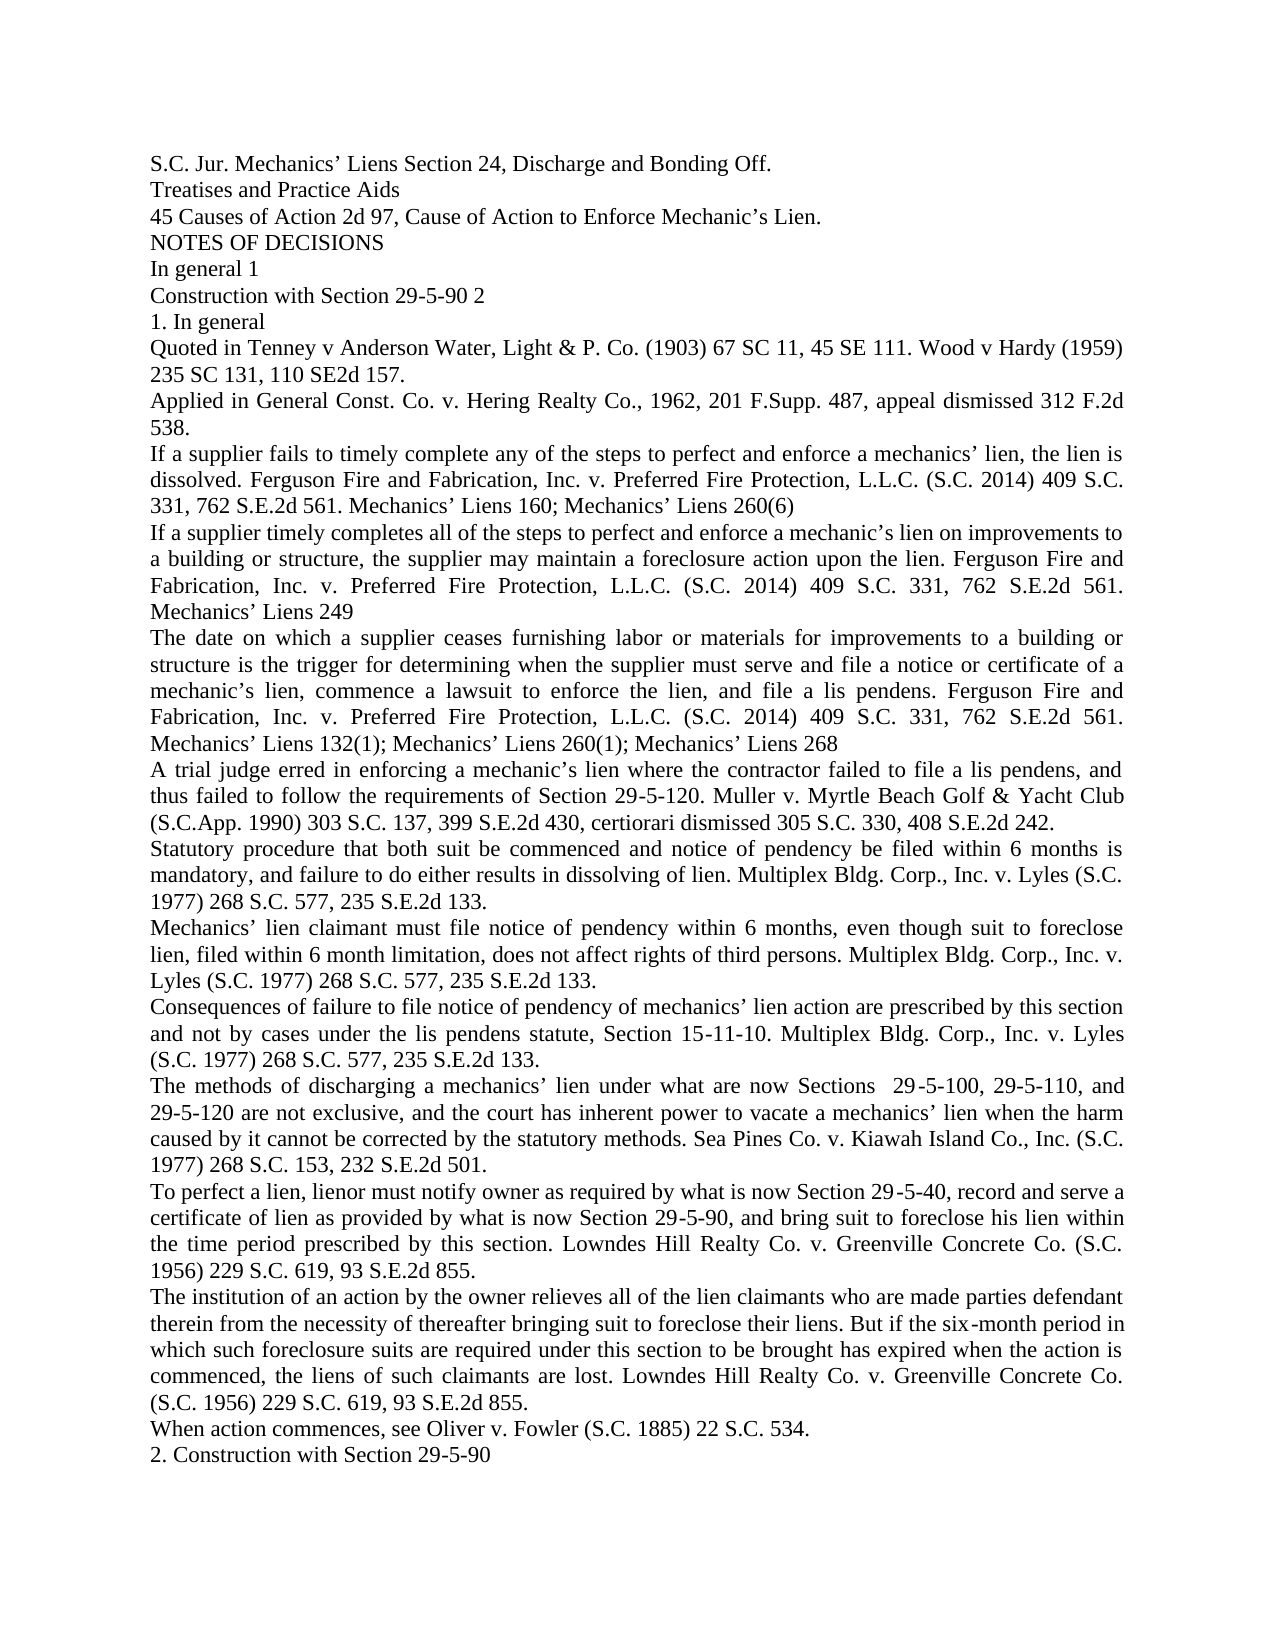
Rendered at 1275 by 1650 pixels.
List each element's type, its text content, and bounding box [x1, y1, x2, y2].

text NOTES OF DECISIONS [150, 229, 1125, 255]
text S.C. Jur. Mechanics’ Liens Section 24, Discharge and Bonding Off. [150, 150, 1125, 176]
text A trial judge erred in enforcing a mechanic’s lien where the contractor failed to file a lis pendens, and thus failed to follow the requirements of Section 29-5-120. Muller v. Myrtle Beach Golf & Yacht Club (S.C.App. 1990) 303 S.C. 137, 399 S.E.2d 430, certiorari dismissed 305 S.C. 330, 408 S.E.2d 242. [150, 756, 1125, 835]
text 2. Construction with Section 29-5-90 [150, 1441, 1125, 1468]
text In general 1 [150, 255, 1125, 282]
text The date on which a supplier ceases furnishing labor or materials for improvements to a building or structure is the trigger for determining when the supplier must serve and file a notice or certificate of a mechanic’s lien, commence a lawsuit to enforce the lien, and file a lis pendens. Ferguson Fire and Fabrication, Inc. v. Preferred Fire Protection, L.L.C. (S.C. 2014) 409 S.C. 331, 762 S.E.2d 561. Mechanics’ Liens 132(1); Mechanics’ Liens 260(1); Mechanics’ Liens 268 [150, 624, 1125, 756]
text Mechanics’ lien claimant must file notice of pendency within 6 months, even though suit to foreclose lien, filed within 6 month limitation, does not affect rights of third persons. Multiplex Bldg. Corp., Inc. v. Lyles (S.C. 1977) 268 S.C. 577, 235 S.E.2d 133. [150, 914, 1125, 993]
text 45 Causes of Action 2d 97, Cause of Action to Enforce Mechanic’s Lien. [150, 203, 1125, 229]
text Applied in General Const. Co. v. Hering Realty Co., 1962, 201 F.Supp. 487, appeal dismissed 312 F.2d 538. [150, 387, 1125, 440]
text If a supplier fails to timely complete any of the steps to perfect and enforce a mechanics’ lien, the lien is dissolved. Ferguson Fire and Fabrication, Inc. v. Preferred Fire Protection, L.L.C. (S.C. 2014) 409 S.C. 331, 762 S.E.2d 561. Mechanics’ Liens 160; Mechanics’ Liens 260(6) [150, 440, 1125, 519]
text If a supplier timely completes all of the steps to perfect and enforce a mechanic’s lien on improvements to a building or structure, the supplier may maintain a foreclosure action upon the lien. Ferguson Fire and Fabrication, Inc. v. Preferred Fire Protection, L.L.C. (S.C. 2014) 409 S.C. 331, 762 S.E.2d 561. Mechanics’ Liens 249 [150, 519, 1125, 624]
text When action commences, see Oliver v. Fowler (S.C. 1885) 22 S.C. 534. [150, 1415, 1125, 1441]
text 1. In general [150, 308, 1125, 334]
text Statutory procedure that both suit be commenced and notice of pendency be filed within 6 months is mandatory, and failure to do either results in dissolving of lien. Multiplex Bldg. Corp., Inc. v. Lyles (S.C. 1977) 268 S.C. 577, 235 S.E.2d 133. [150, 835, 1125, 914]
text Consequences of failure to file notice of pendency of mechanics’ lien action are prescribed by this section and not by cases under the lis pendens statute, Section 15-11-10. Multiplex Bldg. Corp., Inc. v. Lyles (S.C. 1977) 268 S.C. 577, 235 S.E.2d 133. [150, 993, 1125, 1072]
text The methods of discharging a mechanics’ lien under what are now Sections 29-5-100, 29-5-110, and 29-5-120 are not exclusive, and the court has inherent power to vacate a mechanics’ lien when the harm caused by it cannot be corrected by the statutory methods. Sea Pines Co. v. Kiawah Island Co., Inc. (S.C. 1977) 268 S.C. 153, 232 S.E.2d 501. [150, 1072, 1125, 1178]
text Quoted in Tenney v Anderson Water, Light & P. Co. (1903) 67 SC 11, 45 SE 111. Wood v Hardy (1959) 235 SC 131, 110 SE2d 157. [150, 334, 1125, 387]
text To perfect a lien, lienor must notify owner as required by what is now Section 29-5-40, record and serve a certificate of lien as provided by what is now Section 29-5-90, and bring suit to foreclose his lien within the time period prescribed by this section. Lowndes Hill Realty Co. v. Greenville Concrete Co. (S.C. 1956) 229 S.C. 619, 93 S.E.2d 855. [150, 1178, 1125, 1283]
text The institution of an action by the owner relieves all of the lien claimants who are made parties defendant therein from the necessity of thereafter bringing suit to foreclose their liens. But if the six-month period in which such foreclosure suits are required under this section to be brought has expired when the action is commenced, the liens of such claimants are lost. Lowndes Hill Realty Co. v. Greenville Concrete Co. (S.C. 1956) 229 S.C. 619, 93 S.E.2d 855. [150, 1283, 1125, 1415]
text Construction with Section 29-5-90 2 [150, 282, 1125, 308]
text Treatises and Practice Aids [150, 176, 1125, 203]
